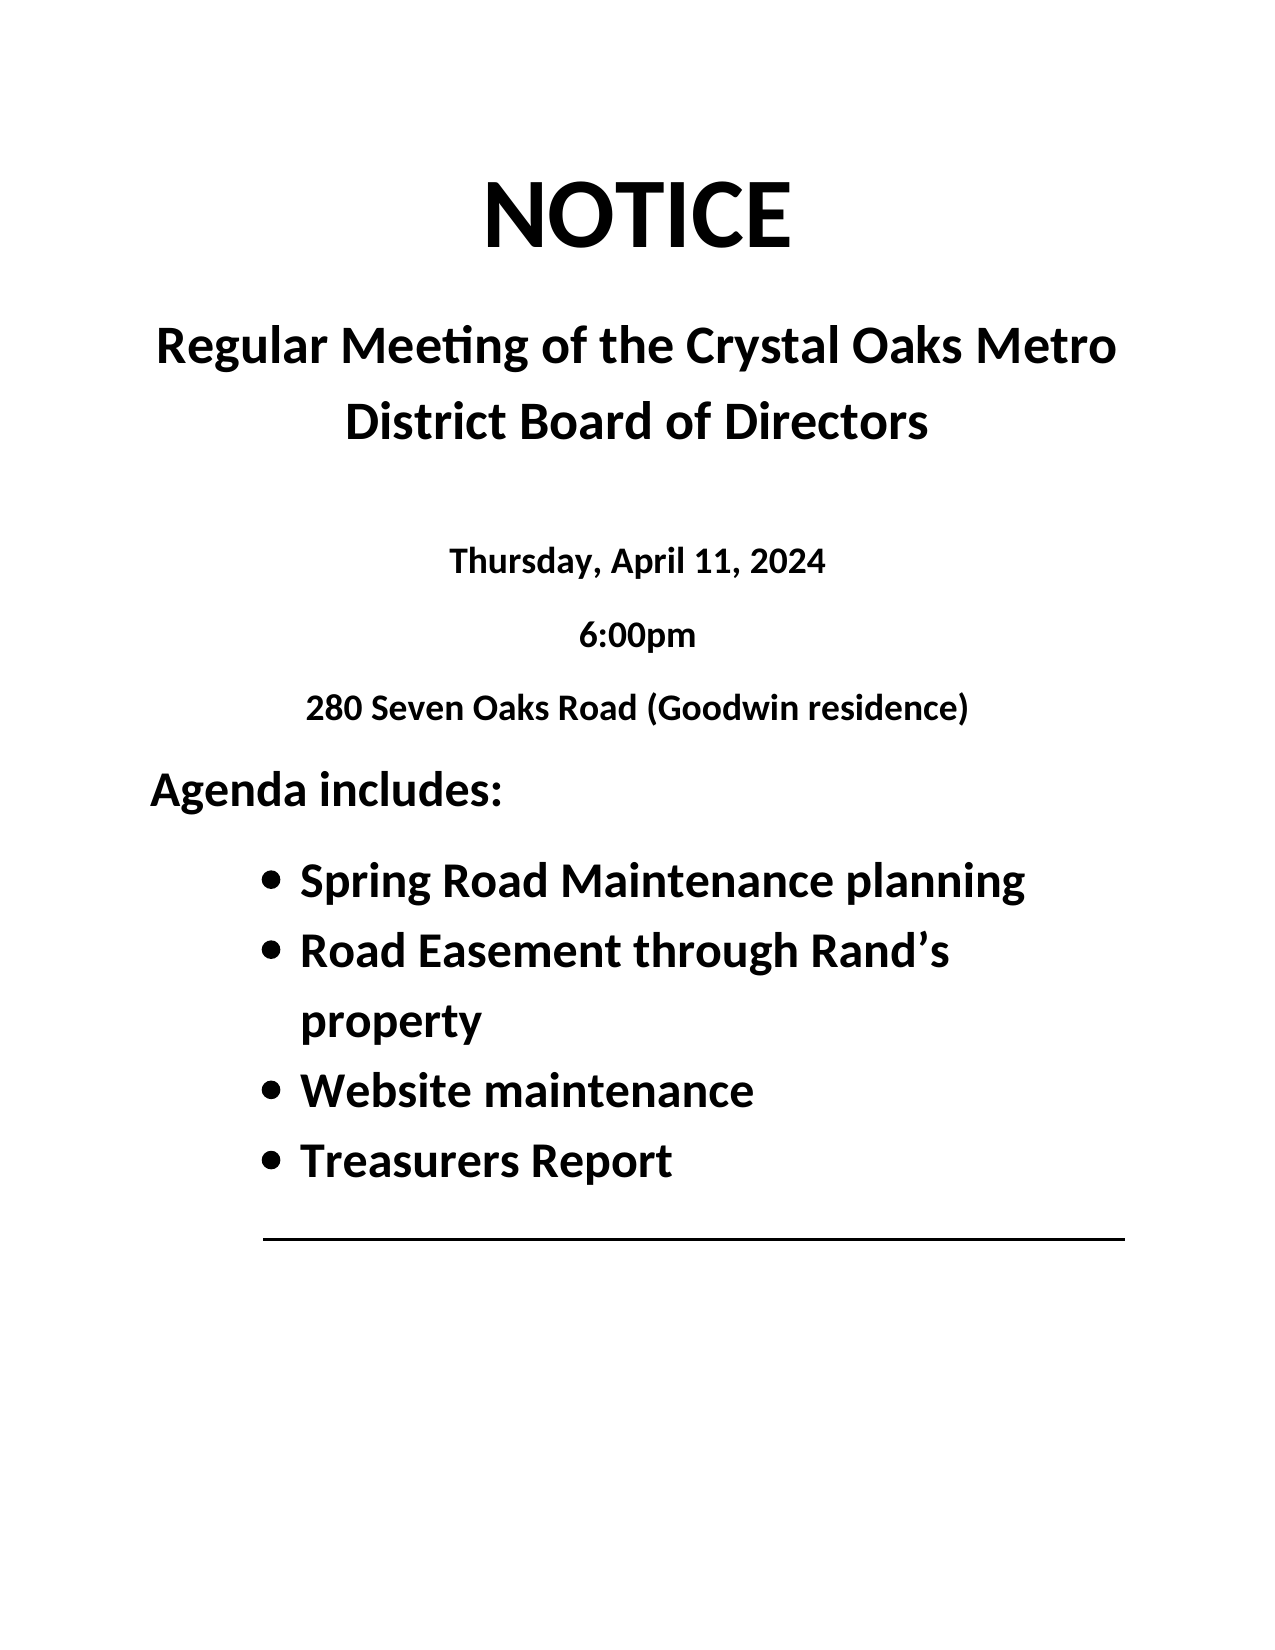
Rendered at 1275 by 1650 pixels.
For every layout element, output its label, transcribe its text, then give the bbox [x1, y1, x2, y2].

list Website maintenance [262, 1059, 1125, 1120]
text 280 Seven Oaks Road (Goodwin residence) [150, 684, 1125, 730]
list Spring Road Maintenance planning [262, 849, 1125, 910]
list Treasurers Report [262, 1129, 1125, 1241]
list Road Easement through Rand’s property [262, 919, 1125, 1050]
text Agenda includes: [150, 758, 1125, 819]
text Thursday, April 11, 2024 [150, 537, 1125, 583]
text Regular Meeting of the Crystal Oaks Metro District Board of Directors [150, 311, 1125, 453]
text 6:00pm [150, 611, 1125, 656]
text NOTICE [150, 150, 1125, 272]
